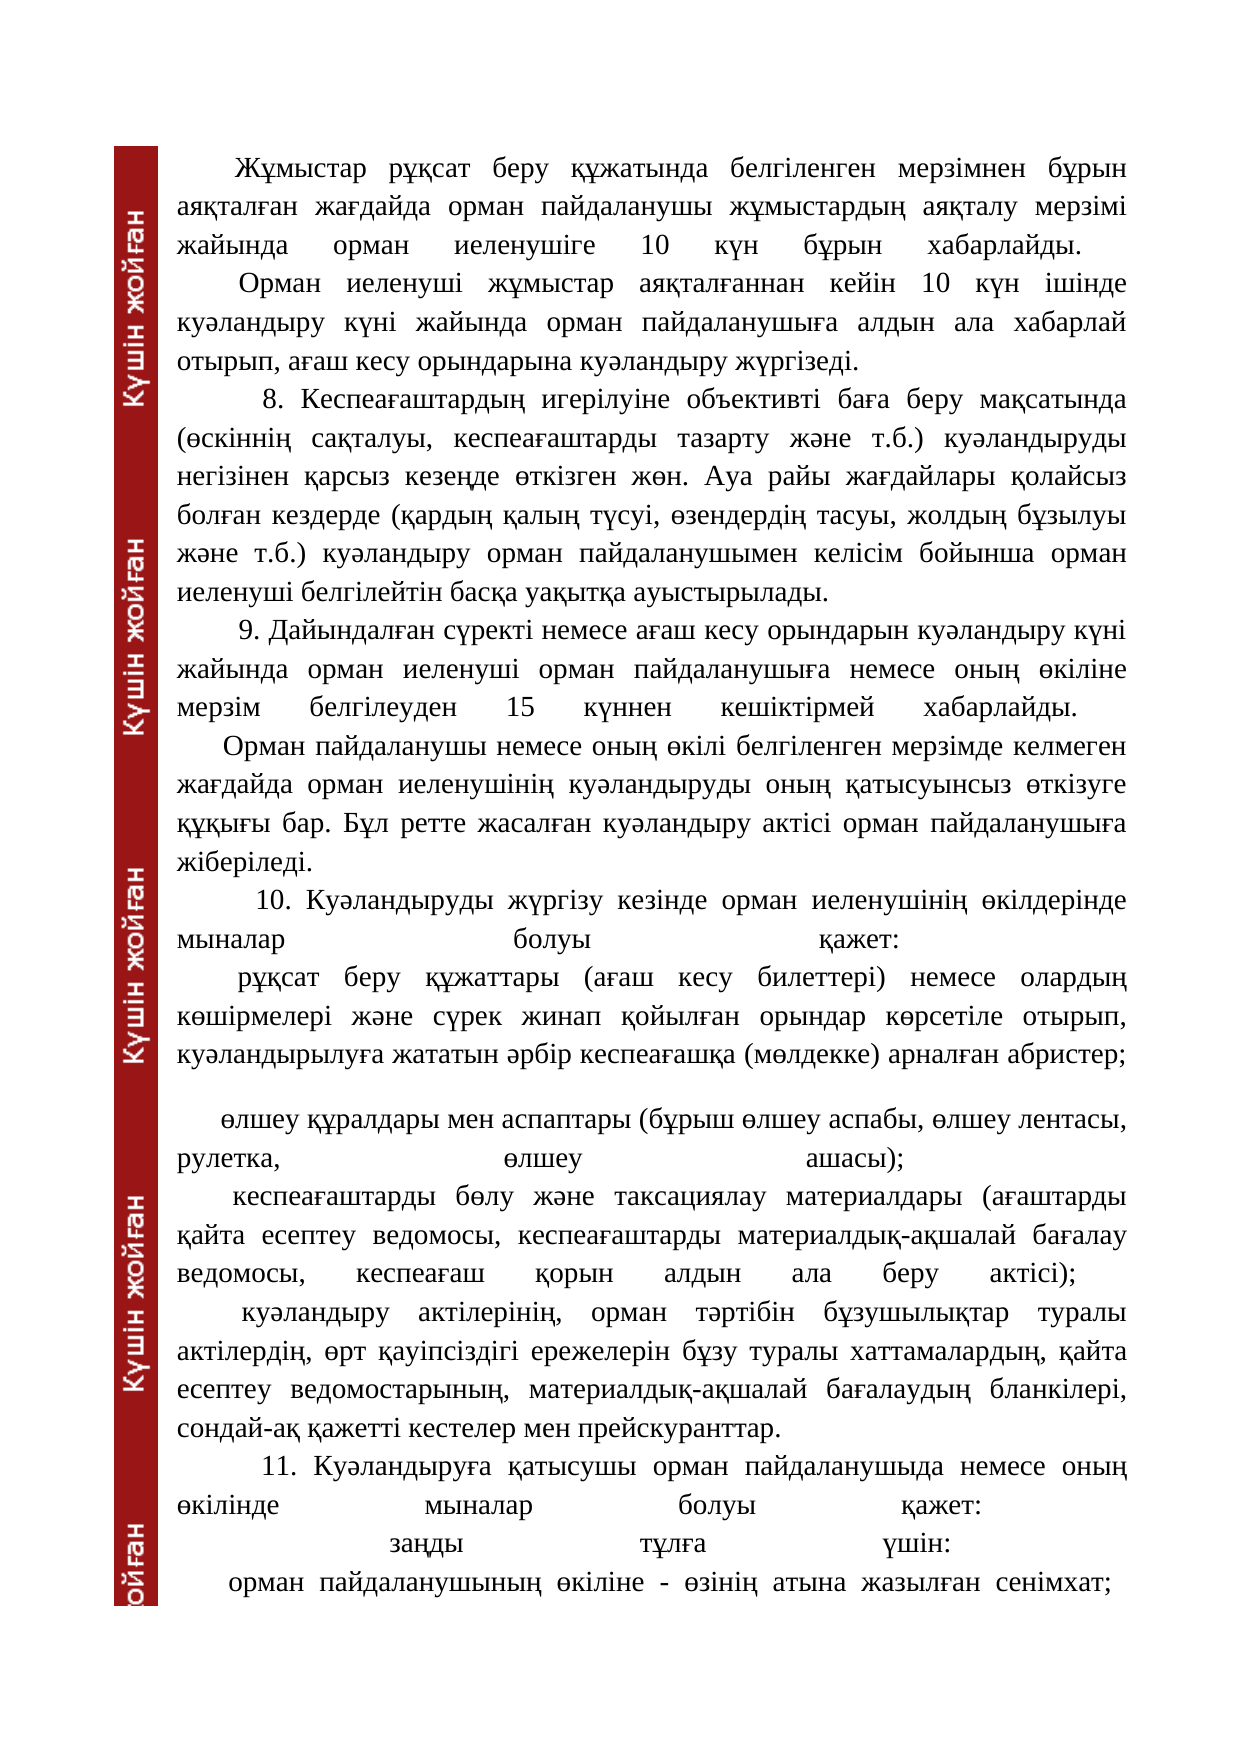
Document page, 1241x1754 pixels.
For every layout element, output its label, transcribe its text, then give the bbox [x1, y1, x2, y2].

picture [114, 877, 158, 882]
picture [114, 1597, 158, 1606]
picture [114, 1443, 158, 1448]
picture [114, 607, 158, 612]
text 10. Куәландыруды жүргізу кезінде орман иеленушінің өкілдерінде мыналар болуы қажет: рұқсат беру құжаттары (ағаш кесу билеттері) немесе олардың көшірмелері және сүрек жинап қойылған орындар көрсетіле отырып, куәландырылуға жататын әрбір кеспеағашқа (мөлдекке) арналған абристер; өлшеу құралдары мен аспаптары (бұрыш өлшеу аспабы, өлшеу лентасы, рулетка, өлшеу ашасы); кеспеағаштарды бөлу және таксациялау материалдары (ағаштарды қайта есептеу ведомосы, кеспеағаштарды материалдық-ақшалай бағалау ведомосы, кеспеағаш қорын алдын ала беру актісі); куәландыру актілерінің, орман тәртібін бұзушылықтар туралы актілердің, өрт қауіпсіздігі ережелерін бұзу туралы хаттамалардың, қайта есептеу ведомостарының, материалдық-ақшалай бағалаудың бланкілері, сондай-ақ қажетті кестелер мен прейскуранттар. [112, 882, 1128, 1443]
text 8. Кеспеағаштардың игерілуіне объективті баға беру мақсатында (өскіннің сақталуы, кеспеағаштарды тазарту және т.б.) куәландыруды негізінен қарсыз кезеңде өткізген жөн. Ауа райы жағдайлары қолайсыз болған кездерде (қардың қалың түсуі, өзендердің тасуы, жолдың бұзылуы және т.б.) куәландыру орман пайдаланушымен келісім бойынша орман иеленуші белгілейтін басқа уақытқа ауыстырылады. [112, 381, 1128, 607]
picture [114, 376, 158, 381]
picture [114, 146, 158, 150]
text 9. Дайындалған сүректі немесе ағаш кесу орындарын куәландыру күні жайында орман иеленуші орман пайдаланушыға немесе оның өкіліне мерзім белгілеуден 15 күннен кешіктірмей хабарлайды. Орман пайдаланушы немесе оның өкілі белгіленген мерзімде келмеген жағдайда орман иеленушінің куәландыруды оның қатысуынсыз өткізуге құқығы бар. Бұл ретте жасалған куәландыру актісі орман пайдаланушыға жіберіледі. [112, 612, 1128, 877]
